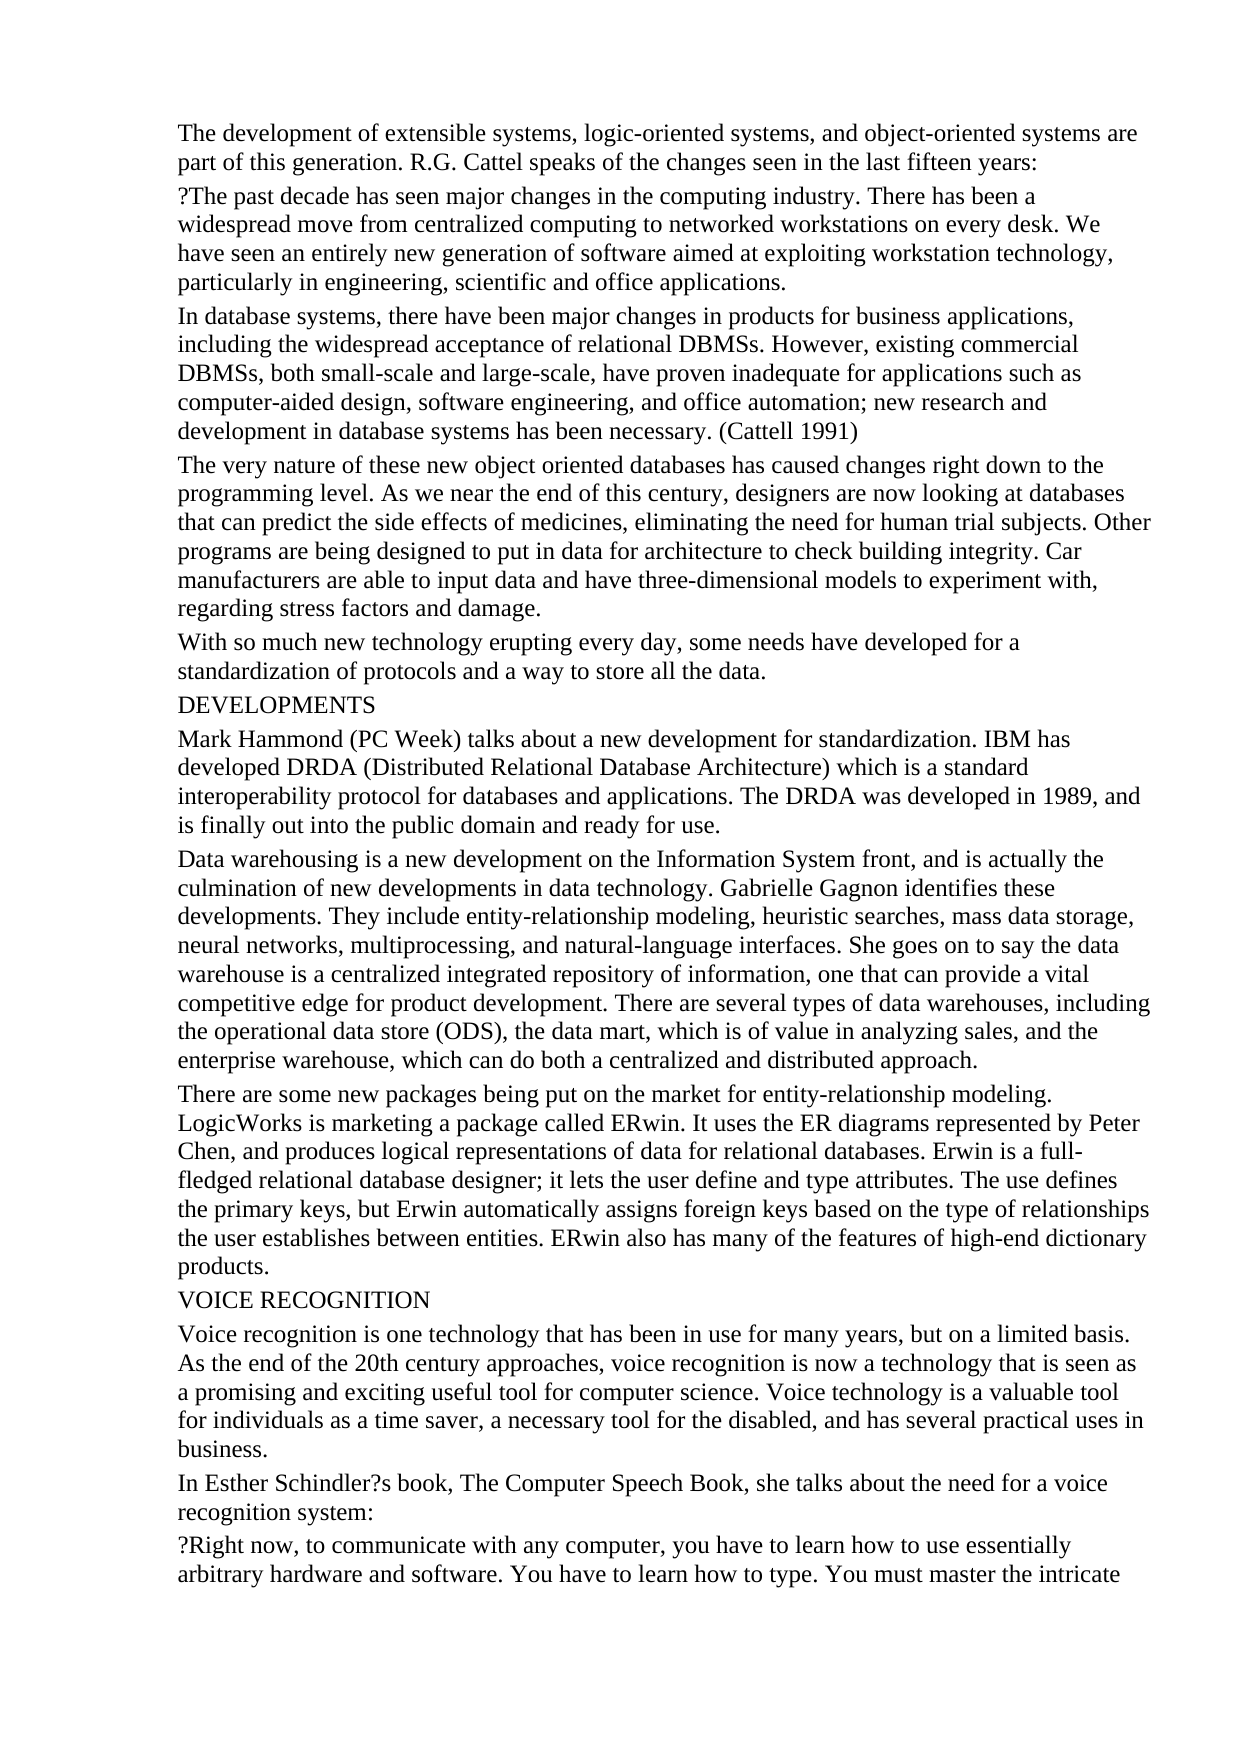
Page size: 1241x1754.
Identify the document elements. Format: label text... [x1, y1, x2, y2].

text DEVELOPMENTS [177, 690, 1152, 719]
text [177, 1531, 1152, 1588]
text With so much new technology erupting every day, some needs have developed for a standardization of protocols and a way to store all the data. [177, 627, 1152, 685]
text Mark Hammond (PC Week) talks about a new development for standardization. IBM has developed DRDA (Distributed Relational Database Architecture) which is a standard interoperability protocol for databases and applications. The DRDA was developed in 1989, and is finally out into the public domain and ready for use. [177, 724, 1152, 839]
text VOICE RECOGNITION [177, 1285, 1152, 1314]
text The very nature of these new object oriented databases has caused changes right down to the programming level. As we near the end of this century, designers are now looking at databases that can predict the side effects of medicines, eliminating the need for human trial subjects. Other programs are being designed to put in data for architecture to check building integrity. Car manufacturers are able to input data and have three-dimensional models to experiment with, regarding stress factors and damage. [177, 450, 1152, 622]
text In database systems, there have been major changes in products for business applications, including the widespread acceptance of relational DBMSs. However, existing commercial DBMSs, both small-scale and large-scale, have proven inadequate for applications such as computer-aided design, software engineering, and office automation; new research and development in database systems has been necessary. (Cattell 1991) [177, 301, 1152, 444]
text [177, 118, 1152, 176]
text Data warehousing is a new development on the Information System front, and is actually the culmination of new developments in data technology. Gabrielle Gagnon identifies these developments. They include entity-relationship modeling, heuristic searches, mass data storage, neural networks, multiprocessing, and natural-language interfaces. She goes on to say the data warehouse is a centralized integrated repository of information, one that can provide a vital competitive edge for product development. There are several types of data warehouses, including the operational data store (ODS), the data mart, which is of value in analyzing sales, and the enterprise warehouse, which can do both a centralized and distributed approach. [177, 844, 1152, 1074]
text Voice recognition is one technology that has been in use for many years, but on a limited basis. As the end of the 20th century approaches, voice recognition is now a technology that is seen as a promising and exciting useful tool for computer science. Voice technology is a valuable tool for individuals as a time saver, a necessary tool for the disabled, and has several practical uses in business. [177, 1319, 1152, 1463]
text In Esther Schindler?s book, The Computer Speech Book, she talks about the need for a voice recognition system: [177, 1468, 1152, 1526]
text There are some new packages being put on the market for entity-relationship modeling. LogicWorks is marketing a package called ERwin. It uses the ER diagrams represented by Peter Chen, and produces logical representations of data for relational databases. Erwin is a full-fledged relational database designer; it lets the user define and type attributes. The use defines the primary keys, but Erwin automatically assigns foreign keys based on the type of relationships the user establishes between entities. ERwin also has many of the features of high-end dictionary products. [177, 1079, 1152, 1280]
text ?The past decade has seen major changes in the computing industry. There has been a widespread move from centralized computing to networked workstations on every desk. We have seen an entirely new generation of software aimed at exploiting workstation technology, particularly in engineering, scientific and office applications. [177, 181, 1152, 296]
